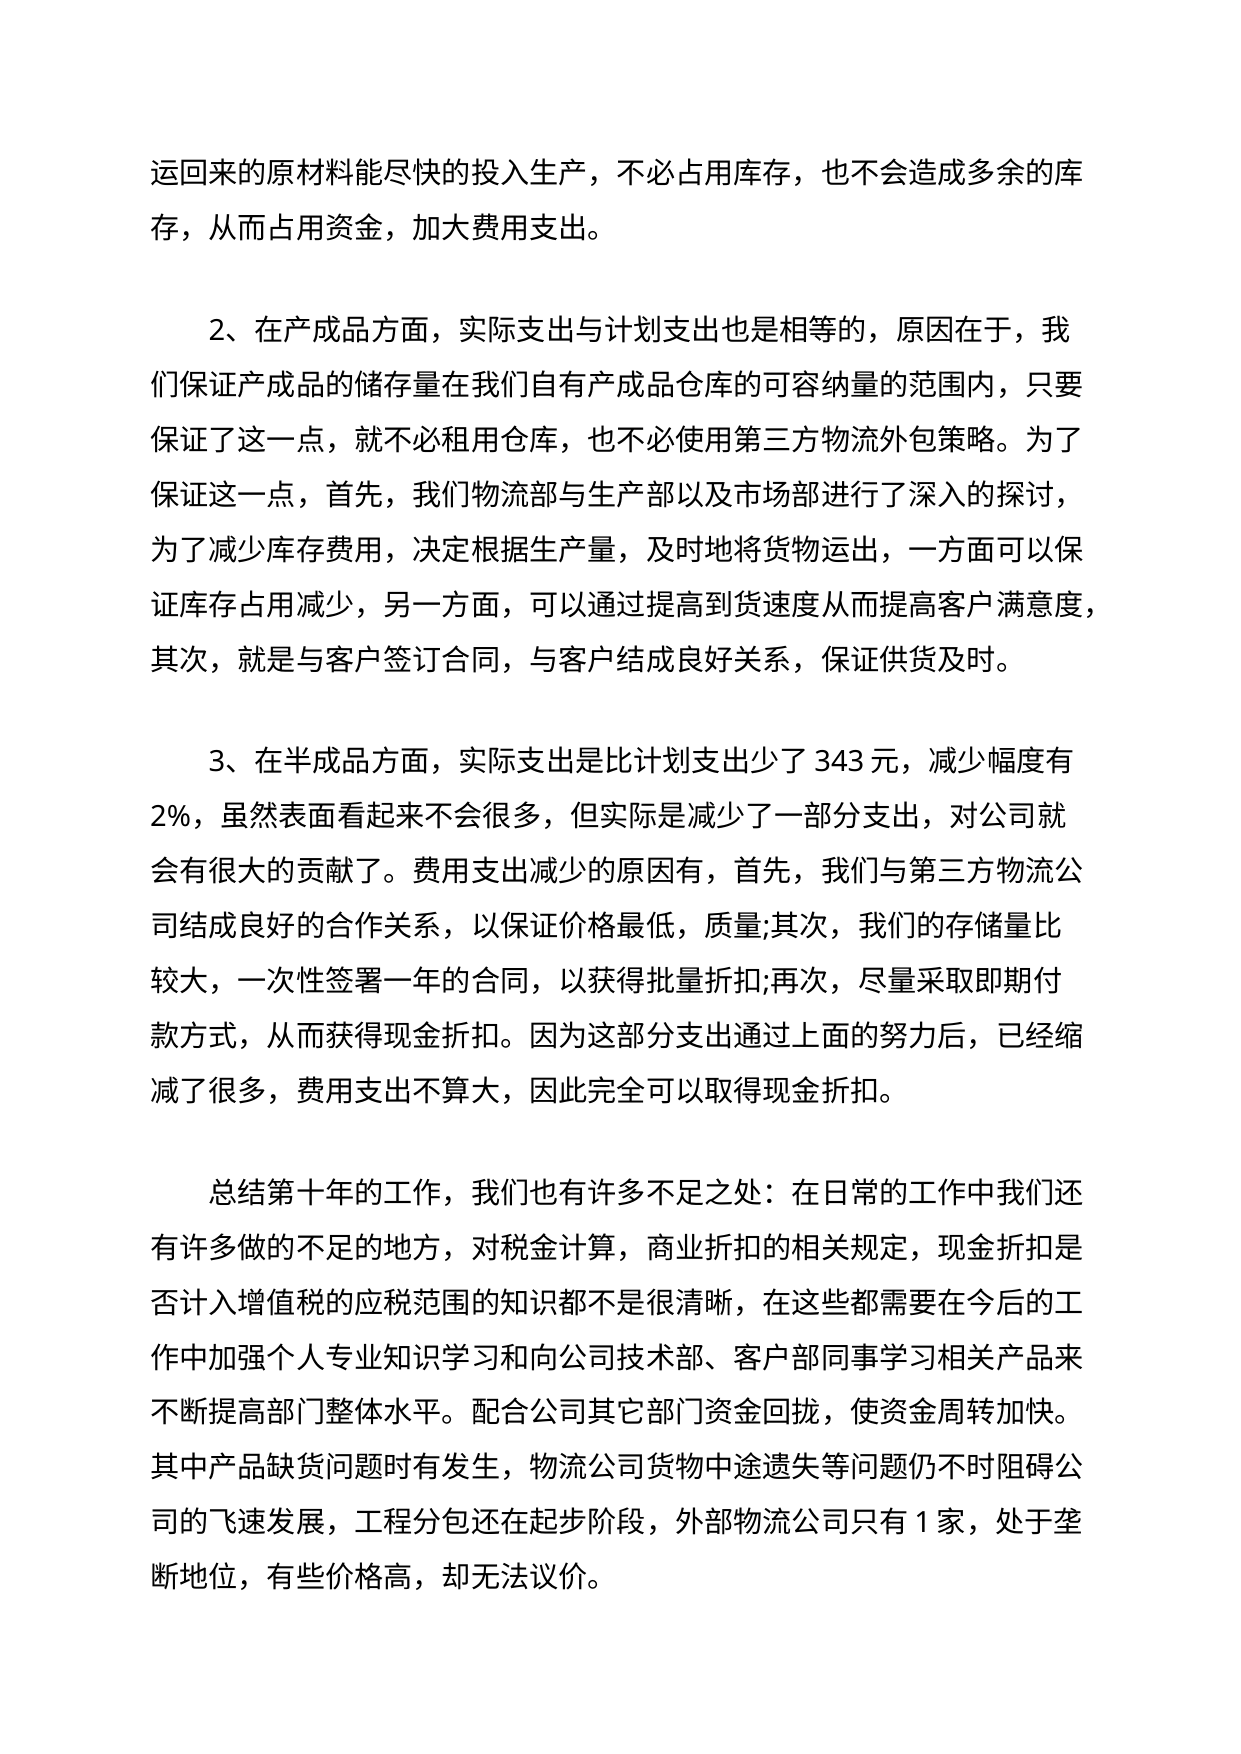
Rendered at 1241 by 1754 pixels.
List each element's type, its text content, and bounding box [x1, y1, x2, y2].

text 总结第十年的工作，我们也有许多不足之处：在日常的工作中我们还有许多做的不足的地方，对税金计算，商业折扣的相关规定，现金折扣是否计入增值税的应税范围的知识都不是很清晰，在这些都需要在今后的工作中加强个人专业知识学习和向公司技术部、客户部同事学习相关产品来不断提高部门整体水平。配合公司其它部门资金回拢，使资金周转加快。其中产品缺货问题时有发生，物流公司货物中途遗失等问题仍不时阻碍公司的飞速发展，工程分包还在起步阶段，外部物流公司只有1家，处于垄断地位，有些价格高，却无法议价。 [150, 1169, 1090, 1596]
text 2、在产成品方面，实际支出与计划支出也是相等的，原因在于，我们保证产成品的储存量在我们自有产成品仓库的可容纳量的范围内，只要保证了这一点，就不必租用仓库，也不必使用第三方物流外包策略。为了保证这一点，首先，我们物流部与生产部以及市场部进行了深入的探讨，为了减少库存费用，决定根据生产量，及时地将货物运出，一方面可以保证库存占用减少，另一方面，可以通过提高到货速度从而提高客户满意度，其次，就是与客户签订合同，与客户结成良好关系，保证供货及时。 [150, 307, 1090, 678]
text 3、在半成品方面，实际支出是比计划支出少了343元，减少幅度有2%，虽然表面看起来不会很多，但实际是减少了一部分支出，对公司就会有很大的贡献了。费用支出减少的原因有，首先，我们与第三方物流公司结成良好的合作关系，以保证价格最低，质量;其次，我们的存储量比较大，一次性签署一年的合同，以获得批量折扣;再次，尽量采取即期付款方式，从而获得现金折扣。因为这部分支出通过上面的努力后，已经缩减了很多，费用支出不算大，因此完全可以取得现金折扣。 [150, 738, 1090, 1110]
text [150, 150, 1090, 247]
